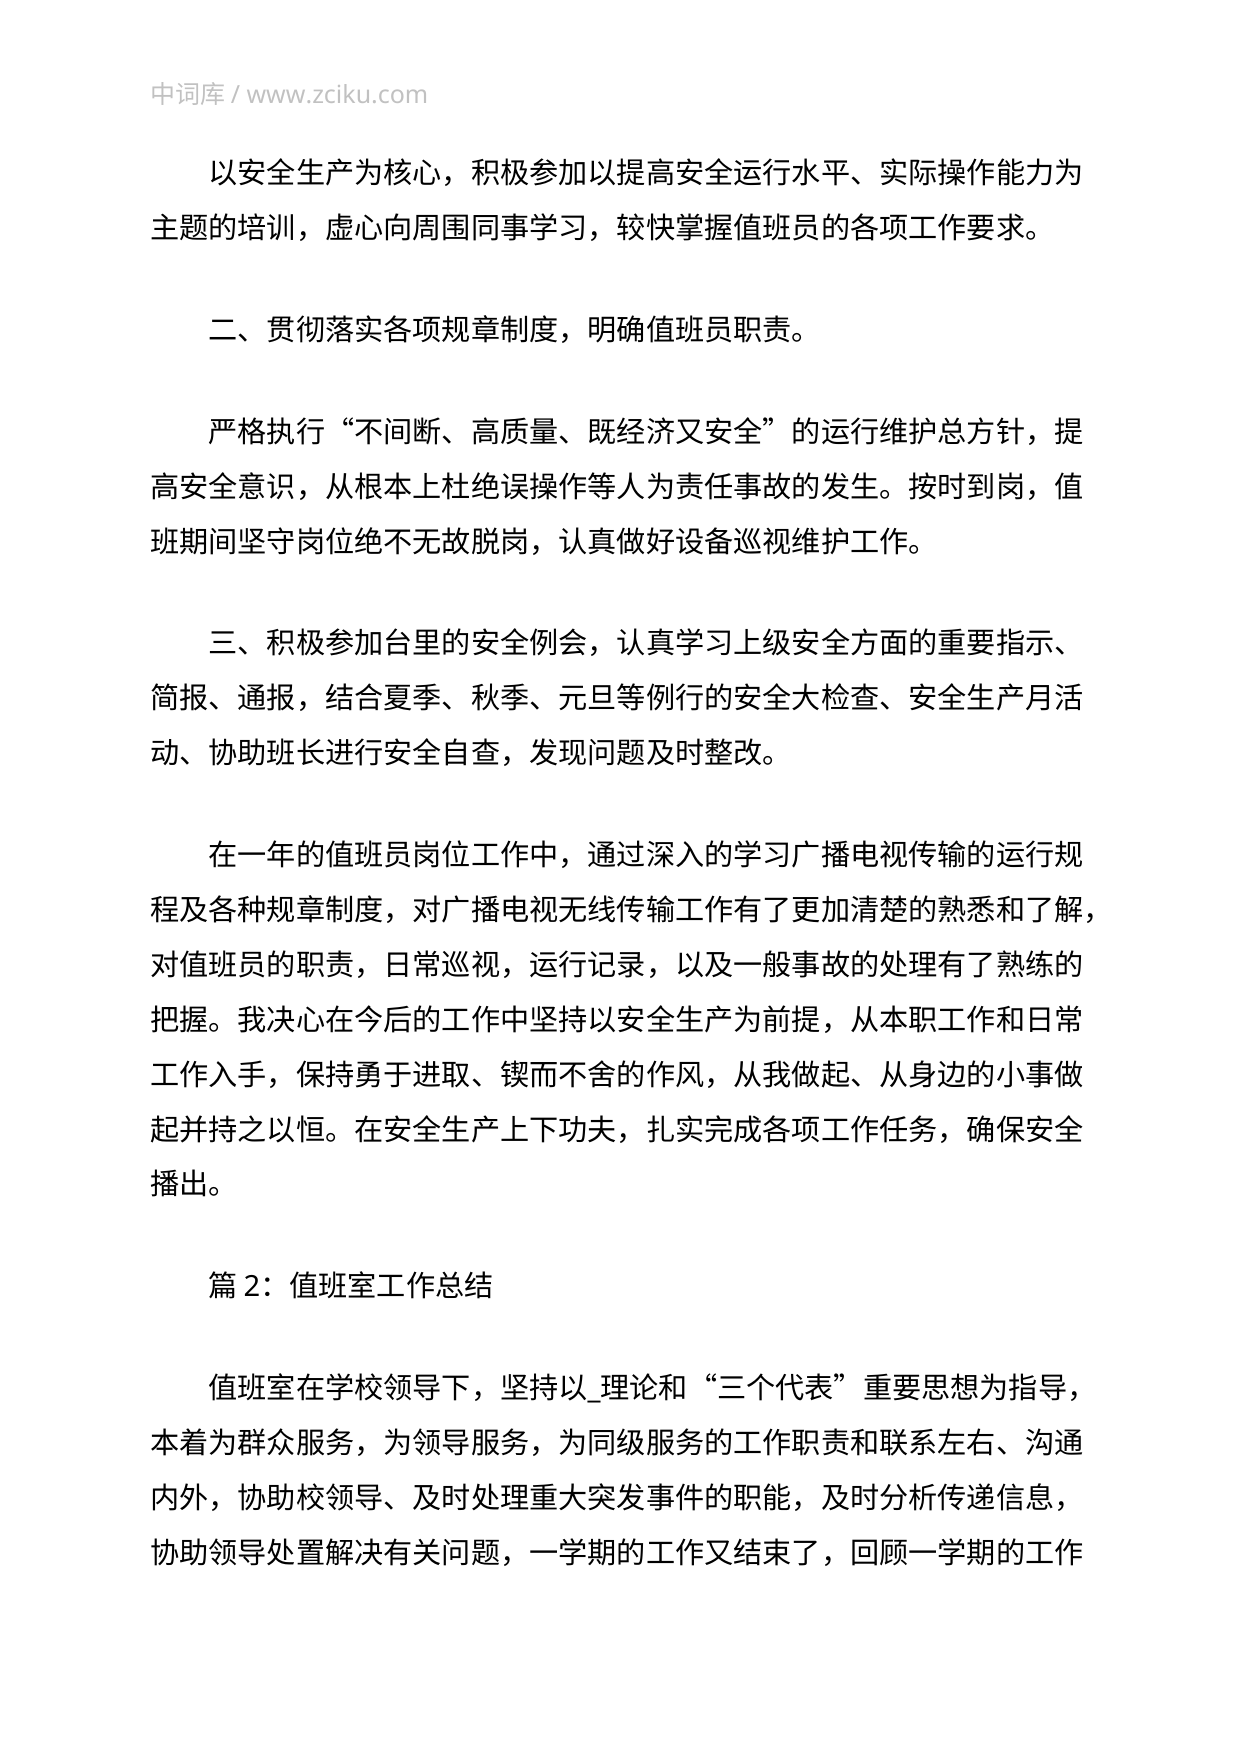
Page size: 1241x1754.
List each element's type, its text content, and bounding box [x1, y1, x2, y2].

text 严格执行“不间断、高质量、既经济又安全”的运行维护总方针，提高安全意识，从根本上杜绝误操作等人为责任事故的发生。按时到岗，值班期间坚守岗位绝不无故脱岗，认真做好设备巡视维护工作。 [150, 408, 1090, 561]
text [150, 1365, 1090, 1572]
text 以安全生产为核心，积极参加以提高安全运行水平、实际操作能力为主题的培训，虚心向周围同事学习，较快掌握值班员的各项工作要求。 [150, 150, 1090, 247]
text 在一年的值班员岗位工作中，通过深入的学习广播电视传输的运行规程及各种规章制度，对广播电视无线传输工作有了更加清楚的熟悉和了解，对值班员的职责，日常巡视，运行记录，以及一般事故的处理有了熟练的把握。我决心在今后的工作中坚持以安全生产为前提，从本职工作和日常工作入手，保持勇于进取、锲而不舍的作风，从我做起、从身边的小事做起并持之以恒。在安全生产上下功夫，扎实完成各项工作任务，确保安全播出。 [150, 832, 1090, 1203]
text 二、贯彻落实各项规章制度，明确值班员职责。 [150, 307, 1090, 349]
text 篇2：值班室工作总结 [150, 1263, 1090, 1305]
text 三、积极参加台里的安全例会，认真学习上级安全方面的重要指示、简报、通报，结合夏季、秋季、元旦等例行的安全大检查、安全生产月活动、协助班长进行安全自查，发现问题及时整改。 [150, 620, 1090, 772]
